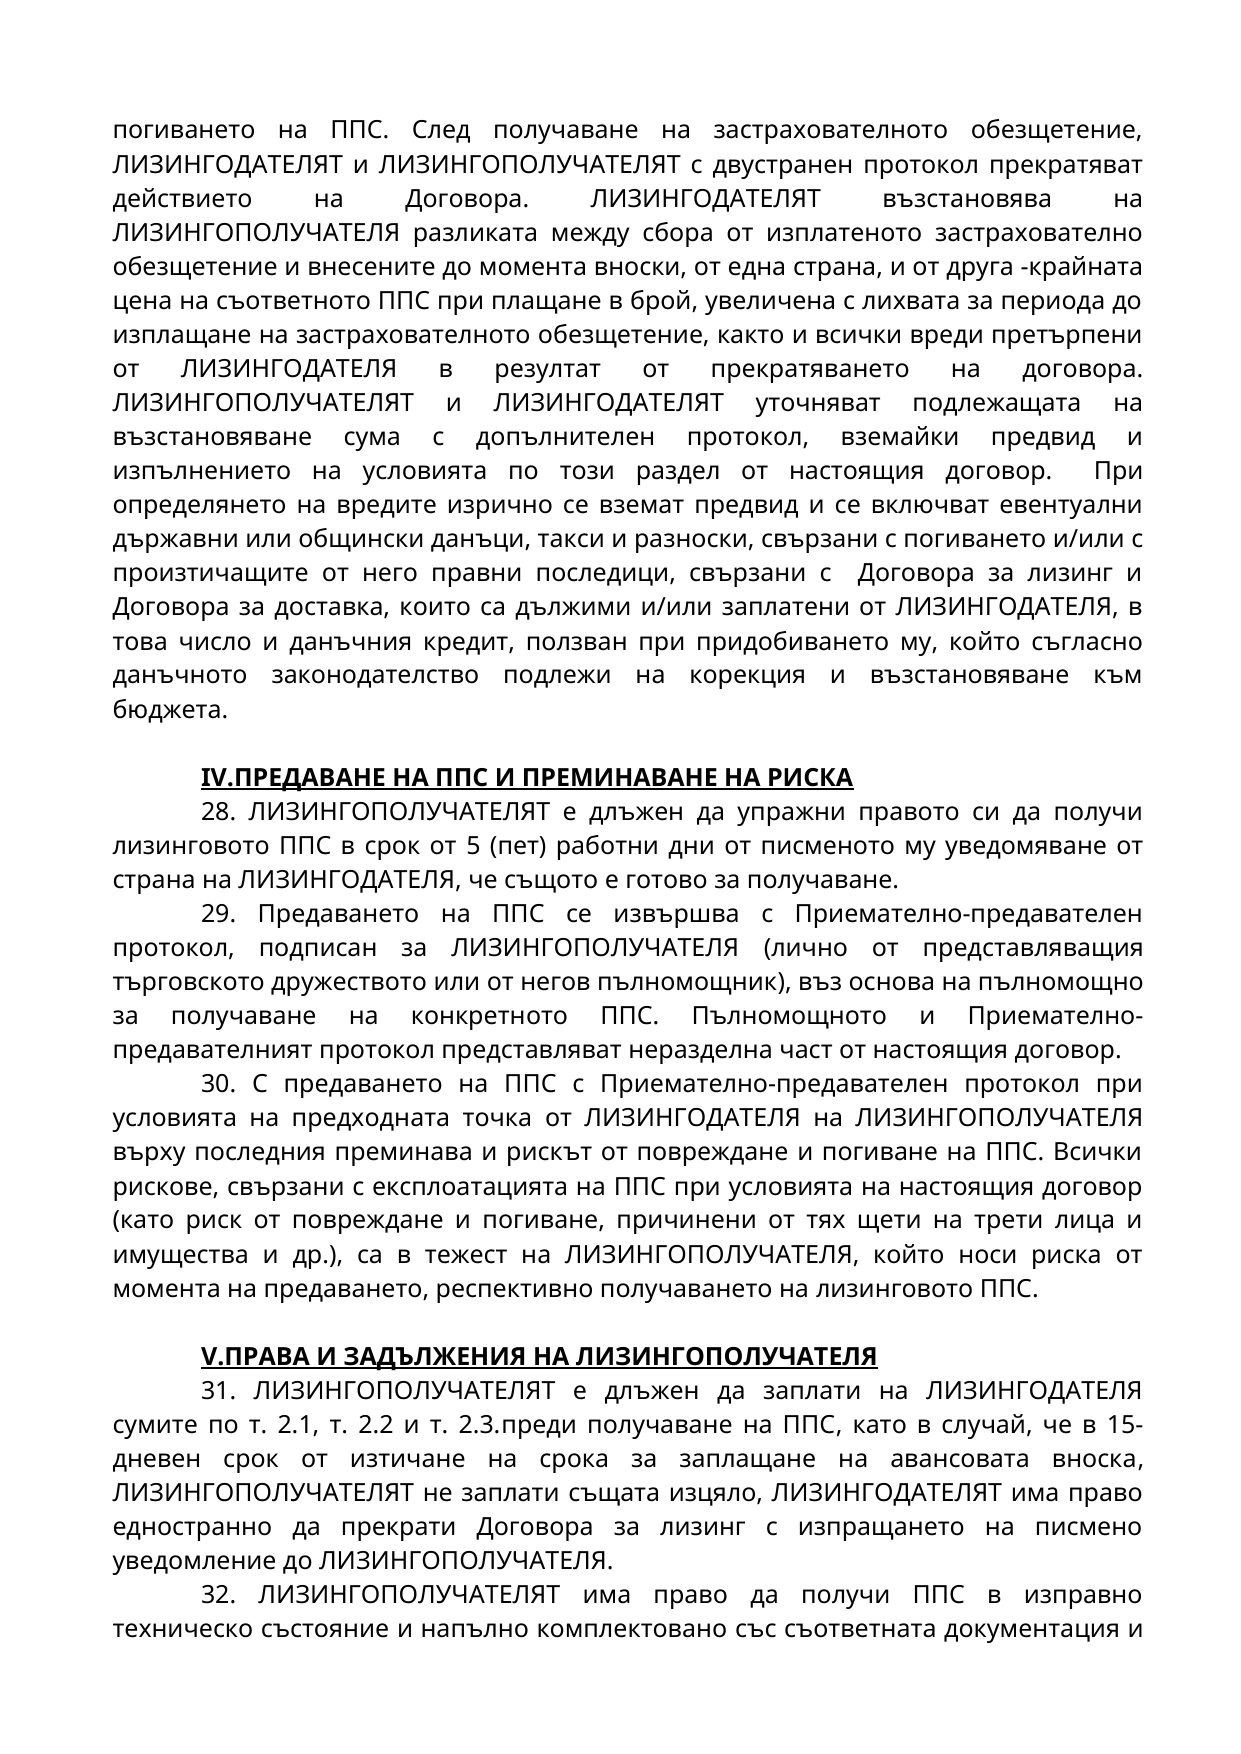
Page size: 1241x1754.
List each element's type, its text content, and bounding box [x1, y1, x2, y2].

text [112, 112, 1144, 725]
text 30. С предаването на ППС с Приемателно-предавателен протокол при условията на предходната точка от ЛИЗИНГОДАТЕЛЯ на ЛИЗИНГОПОЛУЧАТЕЛЯ върху последния преминава и рискът от повреждане и погиване на ППС. Всички рискове, свързани с експлоатацията на ППС при условията на настоящия договор (като риск от повреждане и погиване, причинени от тях щети на трети лица и имущества и др.), са в тежест на ЛИЗИНГОПОЛУЧАТЕЛЯ, който носи риска от момента на предаването, респективно получаването на лизинговото ППС. [112, 1066, 1144, 1304]
text V.ПРАВА И ЗАДЪЛЖЕНИЯ НА ЛИЗИНГОПОЛУЧАТЕЛЯ [112, 1338, 1144, 1372]
text 28. ЛИЗИНГОПОЛУЧАТЕЛЯТ е длъжен да упражни правото си да получи лизинговото ППС в срок от 5 (пет) работни дни от писменото му уведомяване от страна на ЛИЗИНГОДАТЕЛЯ, че същото е готово за получаване. [112, 793, 1144, 896]
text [112, 1577, 1144, 1645]
text ІV.ПРЕДАВАНЕ НА ППС И ПРЕМИНАВАНЕ НА РИСКА [112, 759, 1144, 793]
text 29. Предаването на ППС се извършва с Приемателно-предавателен протокол, подписан за ЛИЗИНГОПОЛУЧАТЕЛЯ (лично от представляващия търговското дружеството или от негов пълномощник), въз основа на пълномощно за получаване на конкретното ППС. Пълномощното и Приемателно-предавателният протокол представляват неразделна част от настоящия договор. [112, 896, 1144, 1066]
text 31. ЛИЗИНГОПОЛУЧАТЕЛЯТ е длъжен да заплати на ЛИЗИНГОДАТЕЛЯ сумите по т. 2.1, т. 2.2 и т. 2.3.преди получаване на ППС, като в случай, че в 15-дневен срок от изтичане на срока за заплащане на авансовата вноска, ЛИЗИНГОПОЛУЧАТЕЛЯТ не заплати същата изцяло, ЛИЗИНГОДАТЕЛЯТ има право едностранно да прекрати Договора за лизинг с изпращането на писмено уведомление до ЛИЗИНГОПОЛУЧАТЕЛЯ. [112, 1372, 1144, 1577]
